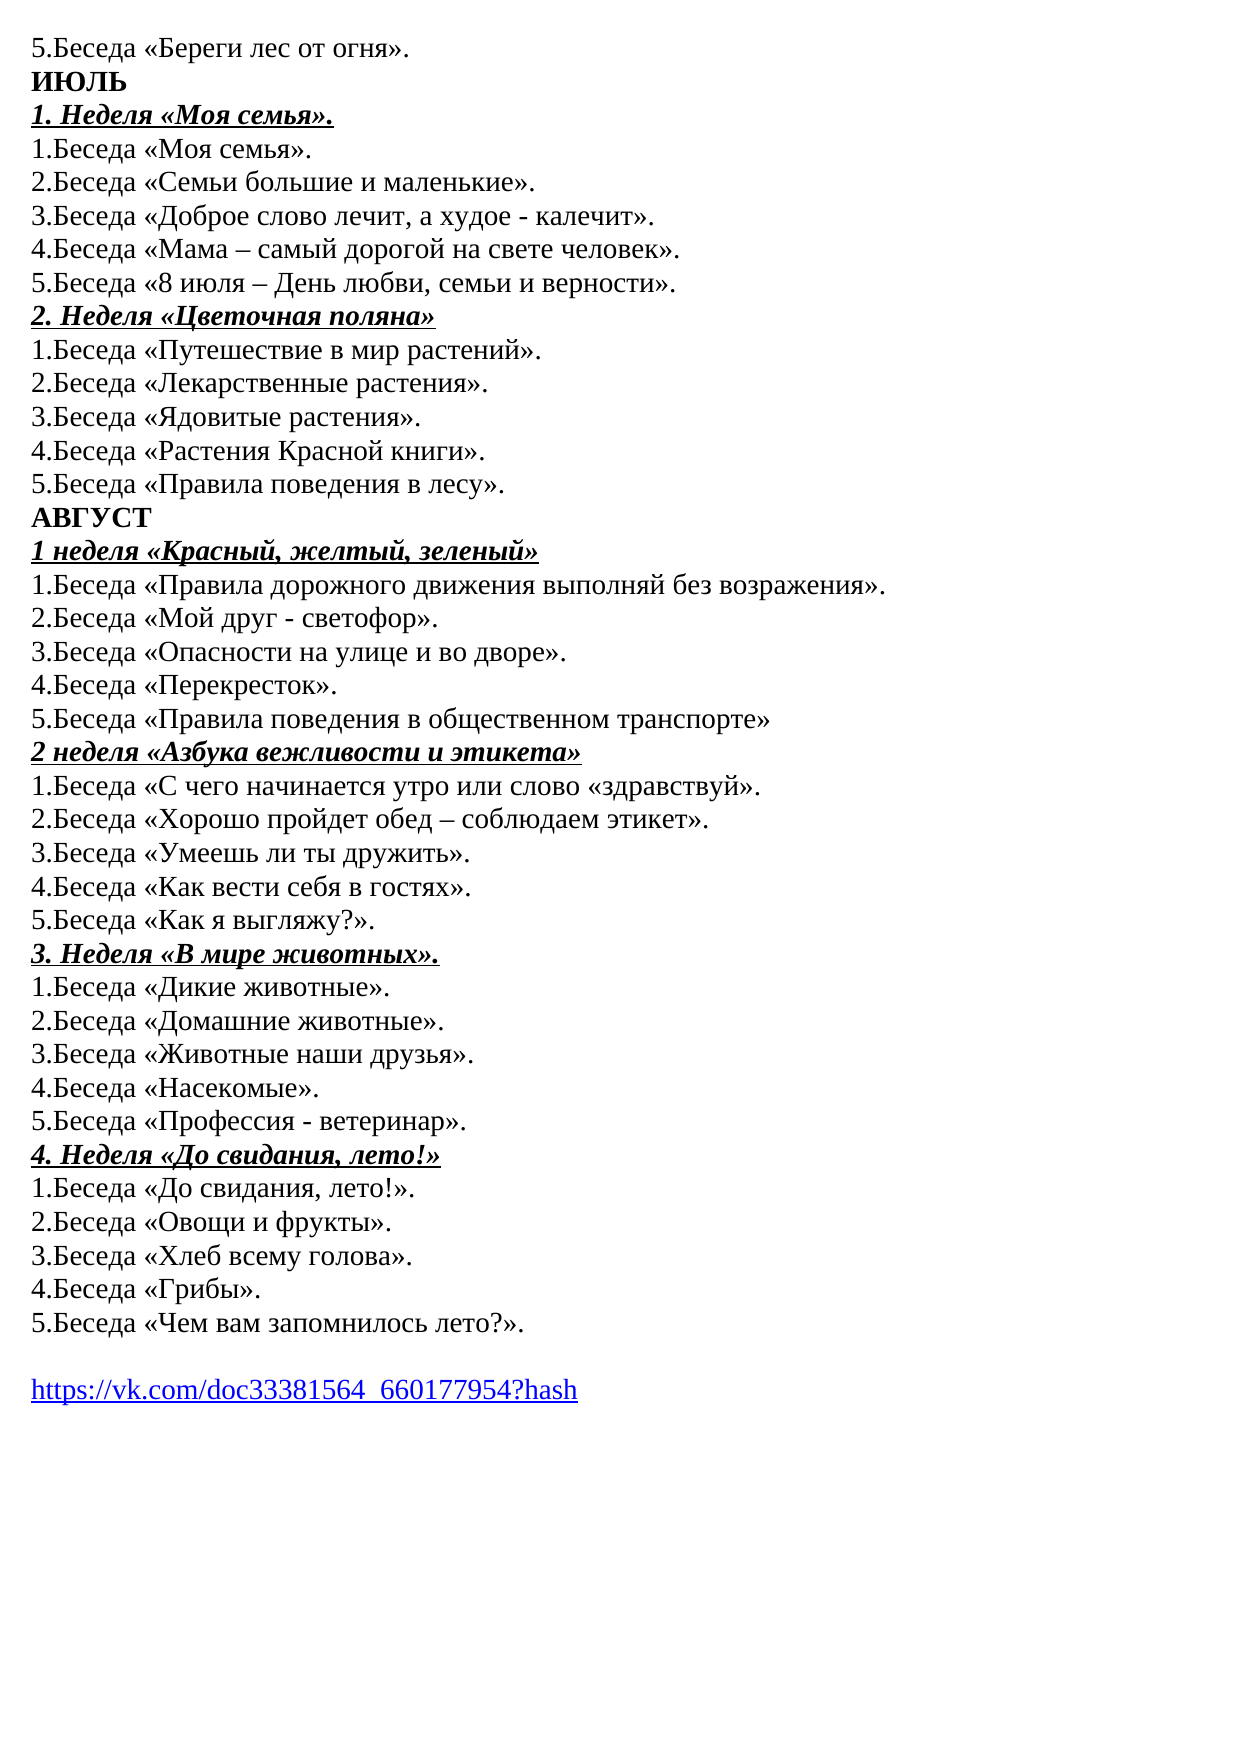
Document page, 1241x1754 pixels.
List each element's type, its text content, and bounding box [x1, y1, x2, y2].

text 1 неделя «Красный, желтый, зеленый» [31, 533, 1210, 567]
text ИЮЛЬ [31, 64, 1210, 97]
text 3.Беседа «Хлеб всему голова». [31, 1238, 1210, 1271]
text 1. Неделя «Моя семья». [31, 97, 1210, 131]
text https://vk.com/doc33381564_660177954?hash [31, 1372, 1210, 1405]
text 2.Беседа «Лекарственные растения». [31, 366, 1210, 399]
text 4.Беседа «Насекомые». [31, 1070, 1210, 1103]
text 1.Беседа «Моя семья». [31, 131, 1210, 164]
text 5.Беседа «Чем вам запомнилось лето?». [31, 1305, 1210, 1338]
text 2. Неделя «Цветочная поляна» [31, 298, 1210, 332]
text 3.Беседа «Доброе слово лечит, а худое - калечит». [31, 198, 1210, 231]
text 4.Беседа «Грибы». [31, 1271, 1210, 1305]
text 1.Беседа «Путешествие в мир растений». [31, 332, 1210, 366]
text 2.Беседа «Овощи и фрукты». [31, 1204, 1210, 1238]
text 5.Беседа «Профессия - ветеринар». [31, 1103, 1210, 1137]
text 5.Беседа «8 июля – День любви, семьи и верности». [31, 265, 1210, 298]
text 3.Беседа «Ядовитые растения». [31, 399, 1210, 433]
text 2.Беседа «Хорошо пройдет обед – соблюдаем этикет». [31, 802, 1210, 835]
text 4. Неделя «До свидания, лето!» [31, 1137, 1210, 1171]
text 3. Неделя «В мире животных». [31, 936, 1210, 969]
text 2.Беседа «Семьи большие и маленькие». [31, 164, 1210, 198]
text 3.Беседа «Умеешь ли ты дружить». [31, 835, 1210, 869]
text 4.Беседа «Растения Красной книги». [31, 433, 1210, 466]
text 1.Беседа «С чего начинается утро или слово «здравствуй». [31, 768, 1210, 802]
text АВГУСТ [31, 500, 1210, 533]
text 1.Беседа «Правила дорожного движения выполняй без возражения». [31, 567, 1210, 600]
text 4.Беседа «Мама – самый дорогой на свете человек». [31, 231, 1210, 265]
text 4.Беседа «Перекресток». [31, 667, 1210, 701]
text 2.Беседа «Мой друг - светофор». [31, 600, 1210, 634]
text 4.Беседа «Как вести себя в гостях». [31, 869, 1210, 902]
text 1.Беседа «До свидания, лето!». [31, 1171, 1210, 1204]
text 5.Беседа «Как я выгляжу?». [31, 902, 1210, 936]
text 1.Беседа «Дикие животные». [31, 969, 1210, 1003]
text 2 неделя «Азбука вежливости и этикета» [31, 734, 1210, 768]
text 5.Беседа «Правила поведения в общественном транспорте» [31, 701, 1210, 734]
text 3.Беседа «Животные наши друзья». [31, 1036, 1210, 1070]
text 3.Беседа «Опасности на улице и во дворе». [31, 634, 1210, 667]
text 5.Беседа «Береги лес от огня». [31, 30, 1210, 64]
text 2.Беседа «Домашние животные». [31, 1003, 1210, 1036]
text 5.Беседа «Правила поведения в лесу». [31, 466, 1210, 500]
